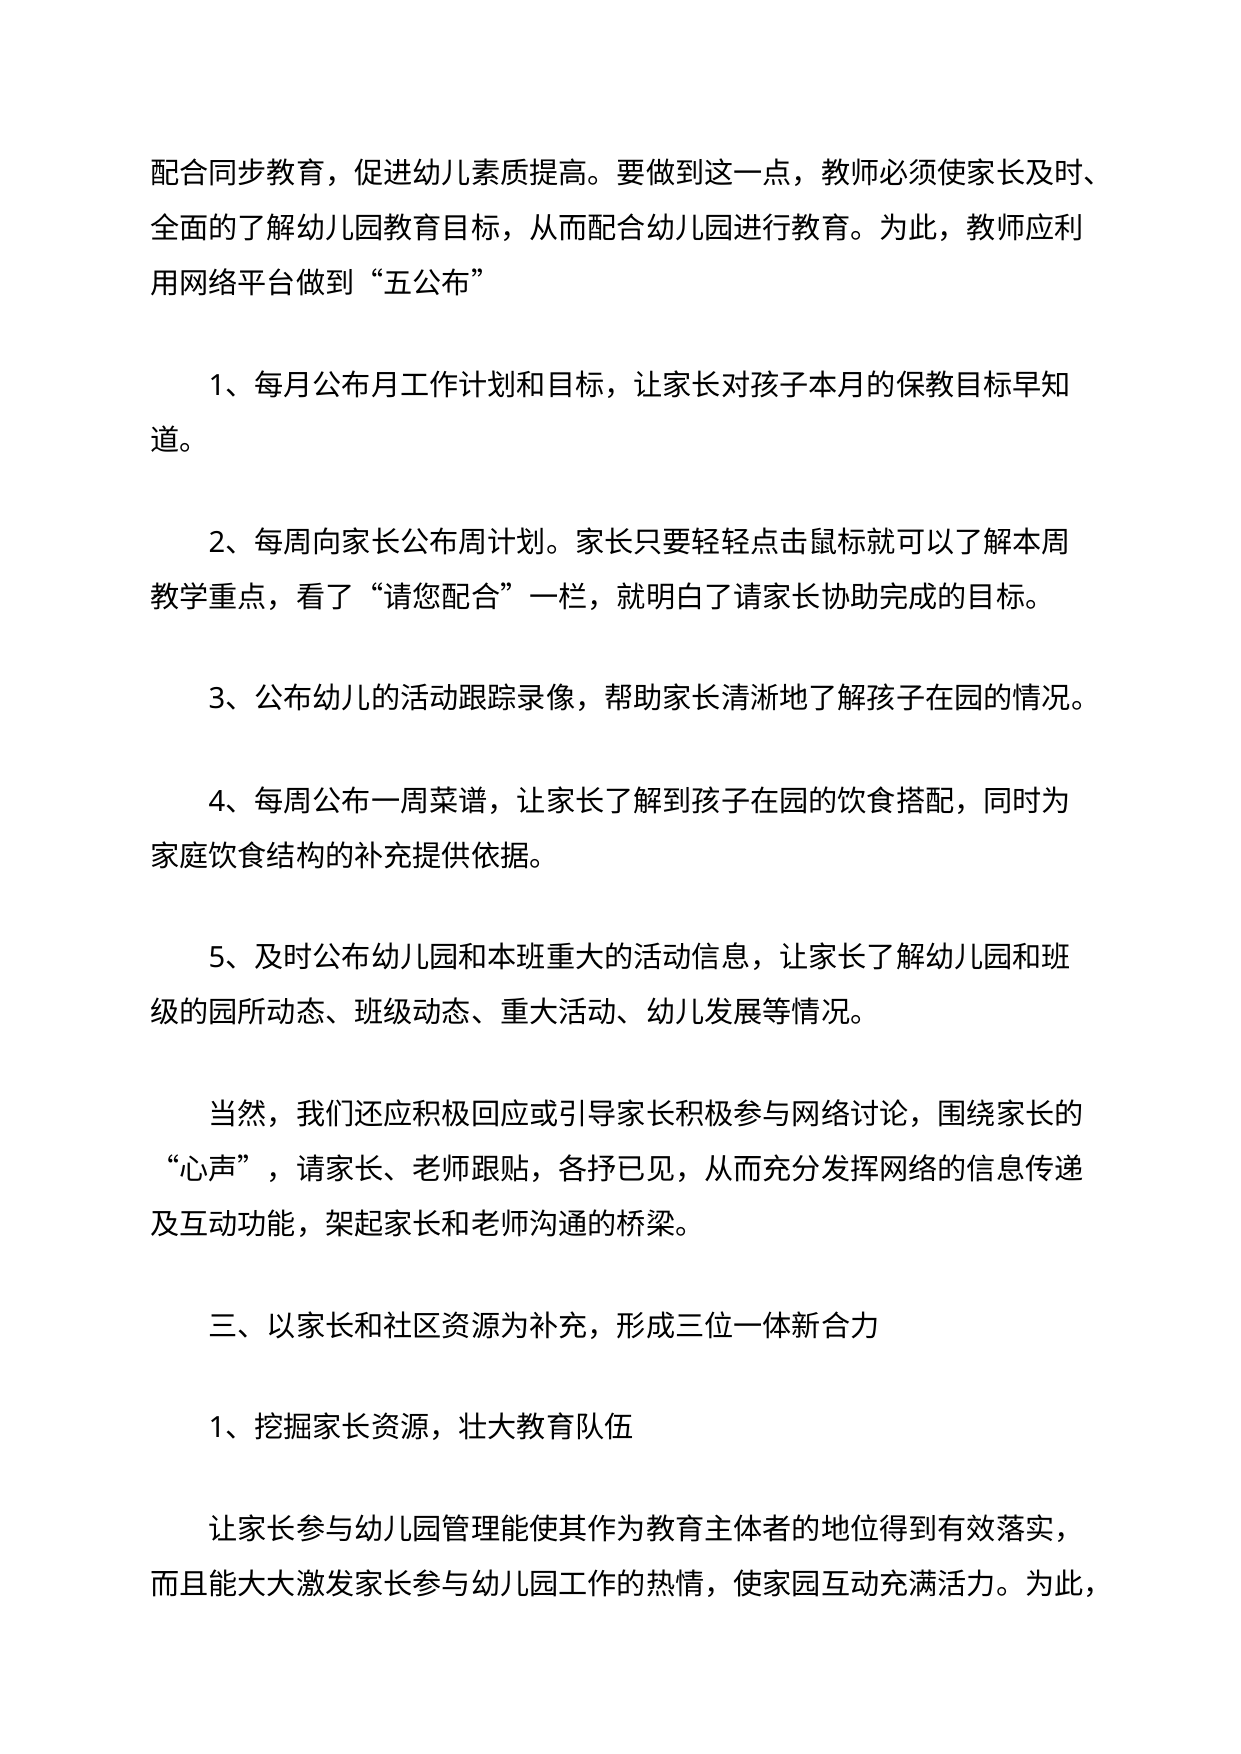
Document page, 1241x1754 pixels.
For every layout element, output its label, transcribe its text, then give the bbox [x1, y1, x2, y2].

text 2、每周向家长公布周计划。家长只要轻轻点击鼠标就可以了解本周教学重点，看了“请您配合”一栏，就明白了请家长协助完成的目标。 [150, 518, 1090, 616]
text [150, 1506, 1090, 1603]
text 4、每周公布一周菜谱，让家长了解到孩子在园的饮食搭配，同时为家庭饮食结构的补充提供依据。 [150, 777, 1090, 874]
text 三、以家长和社区资源为补充，形成三位一体新合力 [150, 1302, 1090, 1344]
text 1、挖掘家长资源，壮大教育队伍 [150, 1404, 1090, 1446]
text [150, 150, 1090, 302]
text 3、公布幼儿的活动跟踪录像，帮助家长清淅地了解孩子在园的情况。 [150, 675, 1090, 717]
text 1、每月公布月工作计划和目标，让家长对孩子本月的保教目标早知道。 [150, 362, 1090, 459]
text 5、及时公布幼儿园和本班重大的活动信息，让家长了解幼儿园和班级的园所动态、班级动态、重大活动、幼儿发展等情况。 [150, 934, 1090, 1031]
text 当然，我们还应积极回应或引导家长积极参与网络讨论，围绕家长的“心声”，请家长、老师跟贴，各抒已见，从而充分发挥网络的信息传递及互动功能，架起家长和老师沟通的桥梁。 [150, 1091, 1090, 1243]
